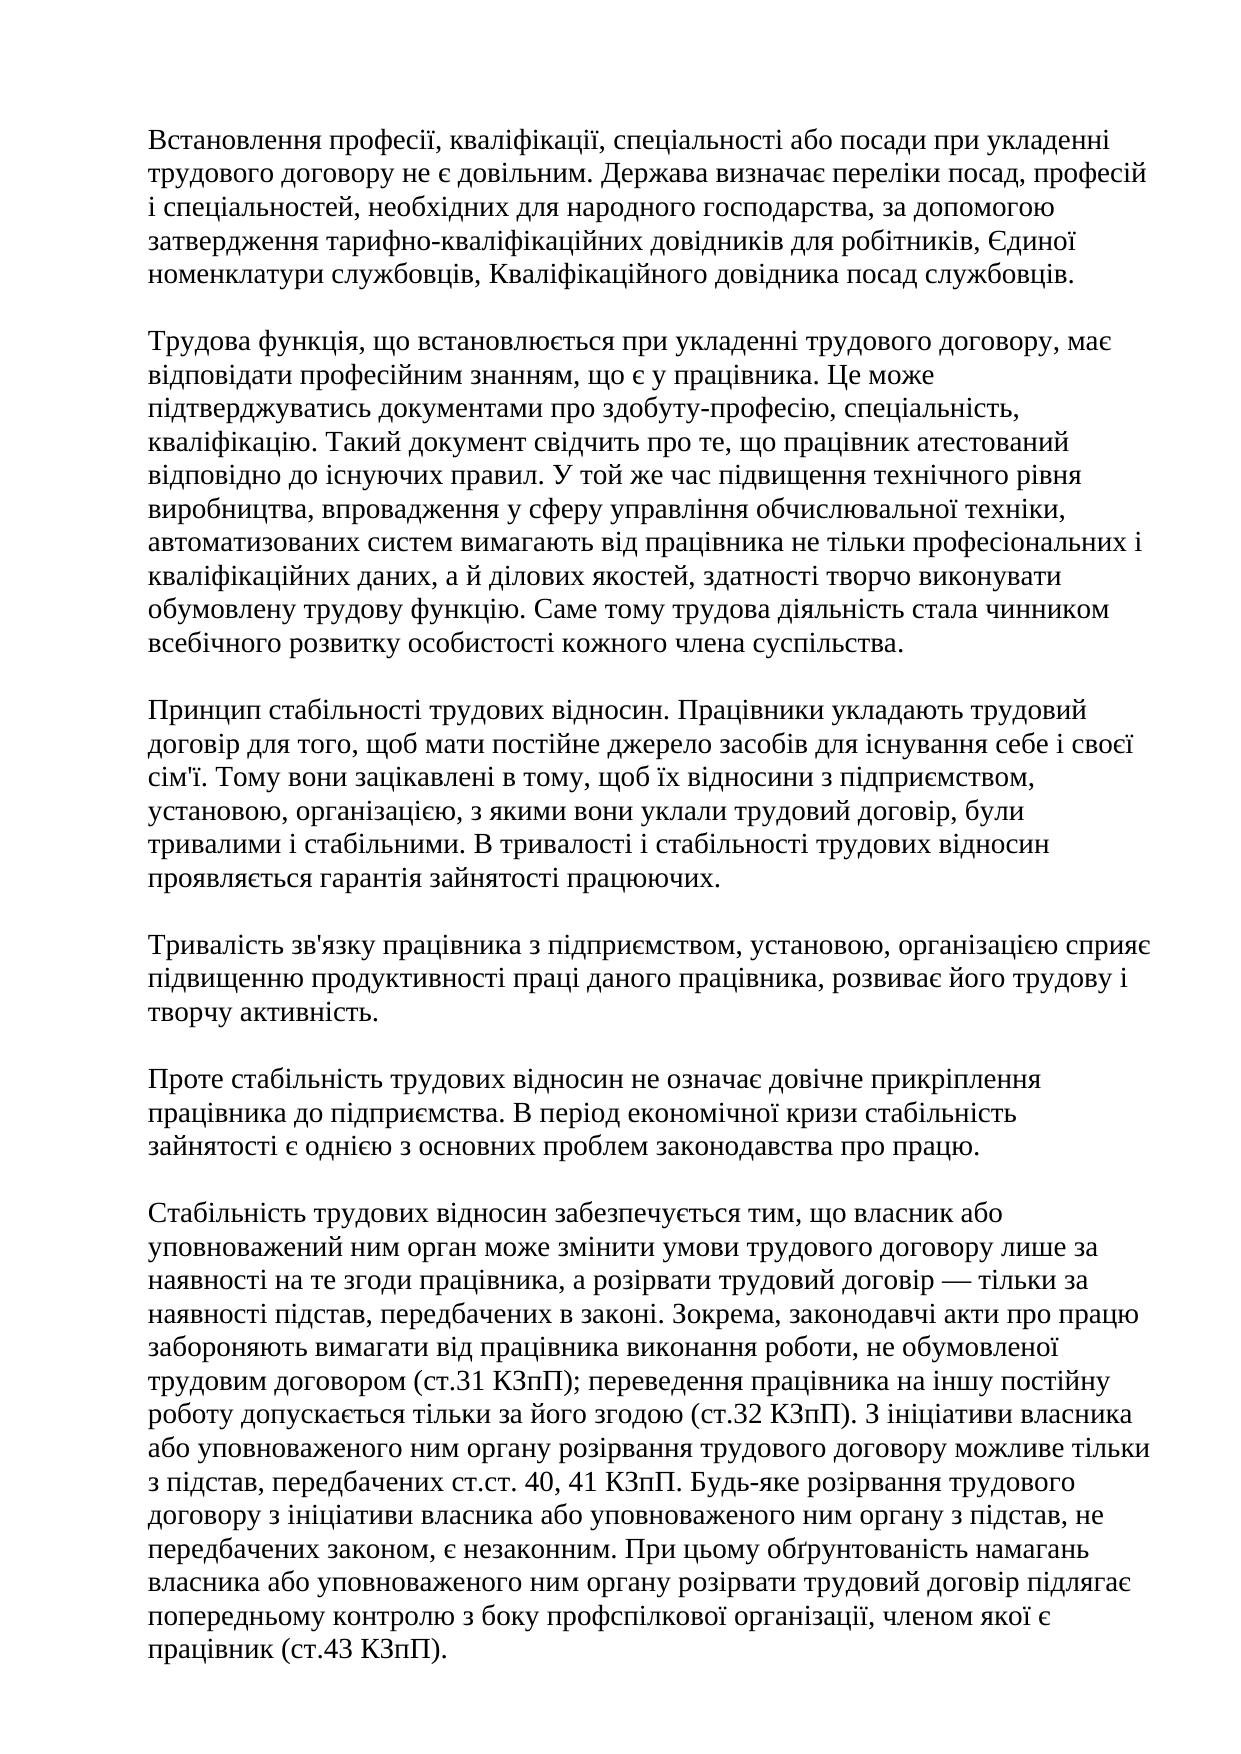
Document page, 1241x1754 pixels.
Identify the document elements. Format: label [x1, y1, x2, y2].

text [148, 88, 1152, 1665]
